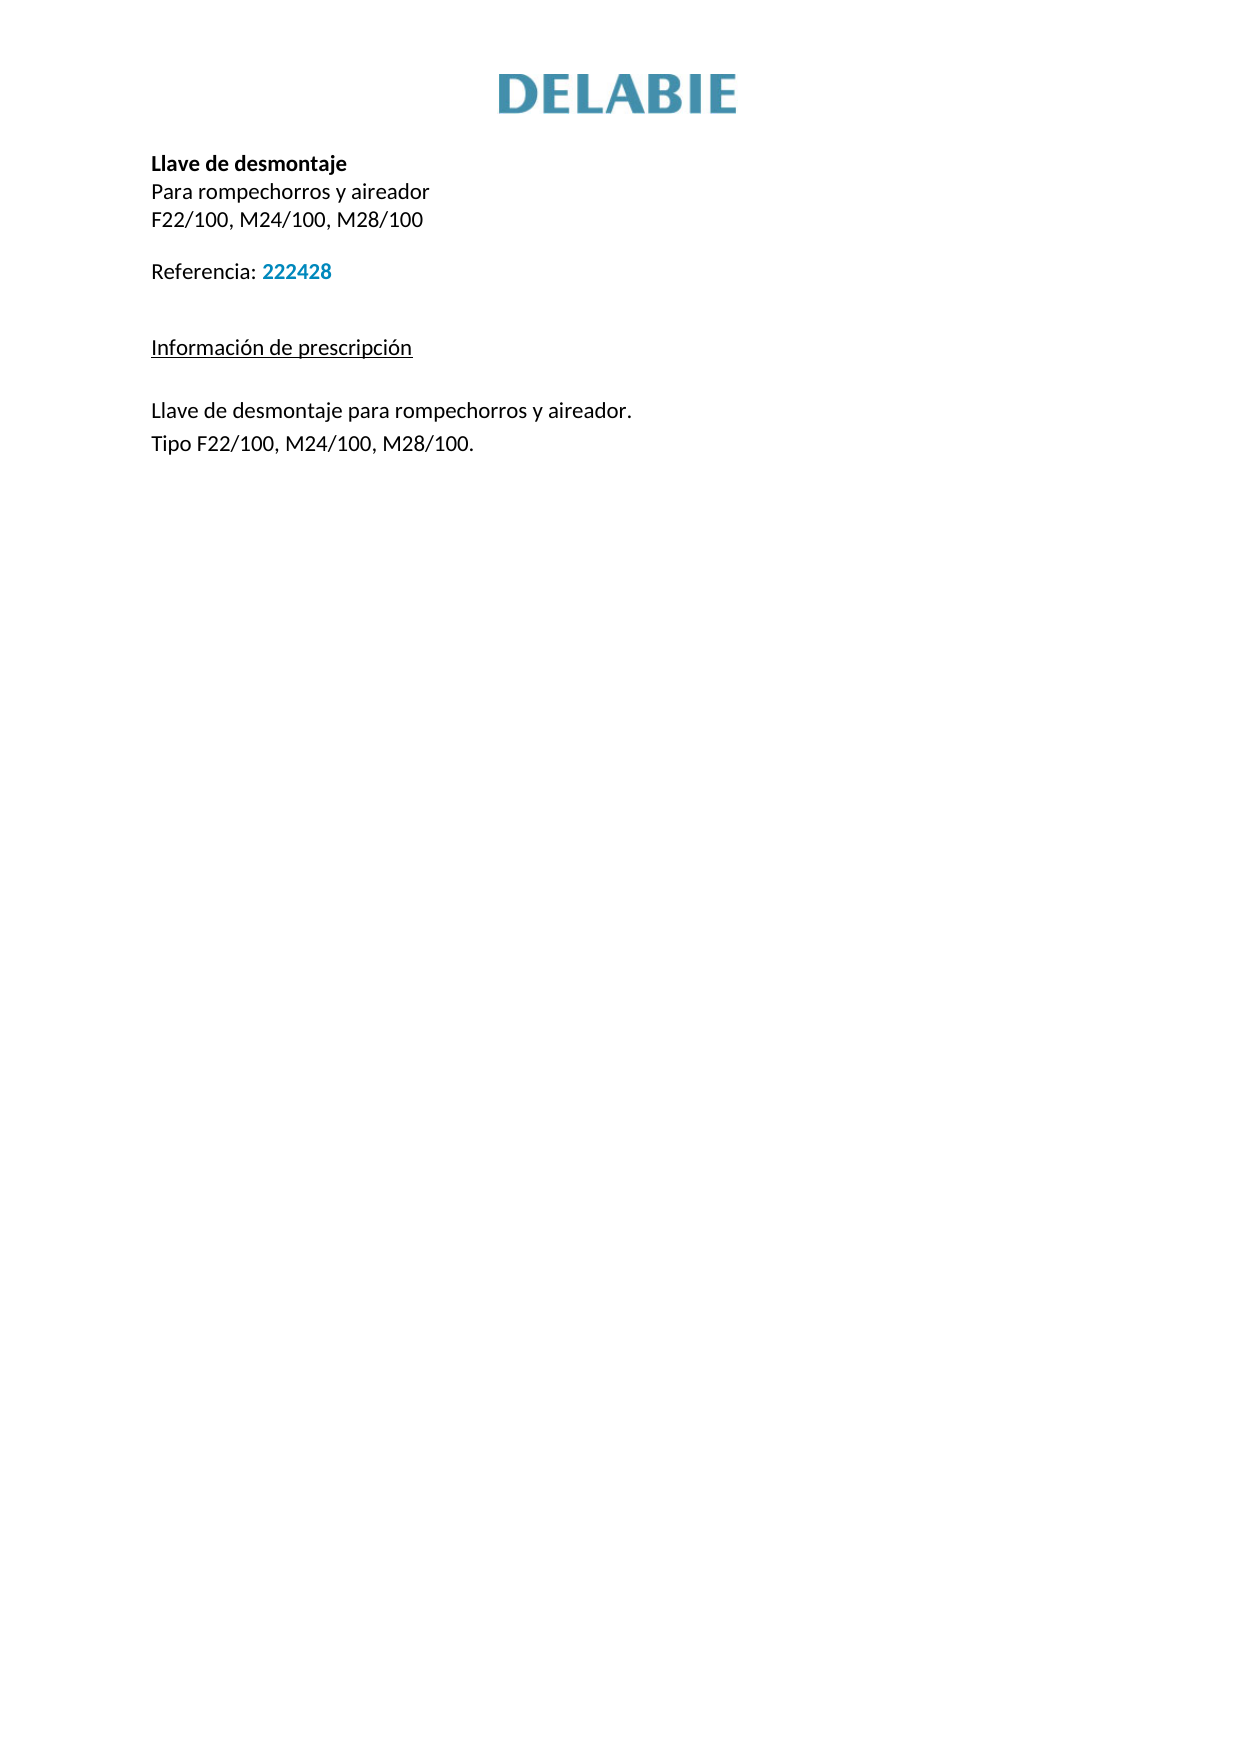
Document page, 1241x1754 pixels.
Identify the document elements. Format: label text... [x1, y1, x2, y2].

text Información de prescripción [151, 333, 1084, 361]
text Para rompechorros y aireador [151, 177, 1084, 205]
picture [497, 74, 738, 114]
text Tipo F22/100, M24/100, M28/100. [151, 429, 1084, 458]
text Llave de desmontaje [151, 149, 1084, 177]
text Referencia: 222428 [151, 257, 1084, 285]
text F22/100, M24/100, M28/100 [151, 205, 1084, 233]
text Llave de desmontaje para rompechorros y aireador. [151, 396, 1084, 424]
